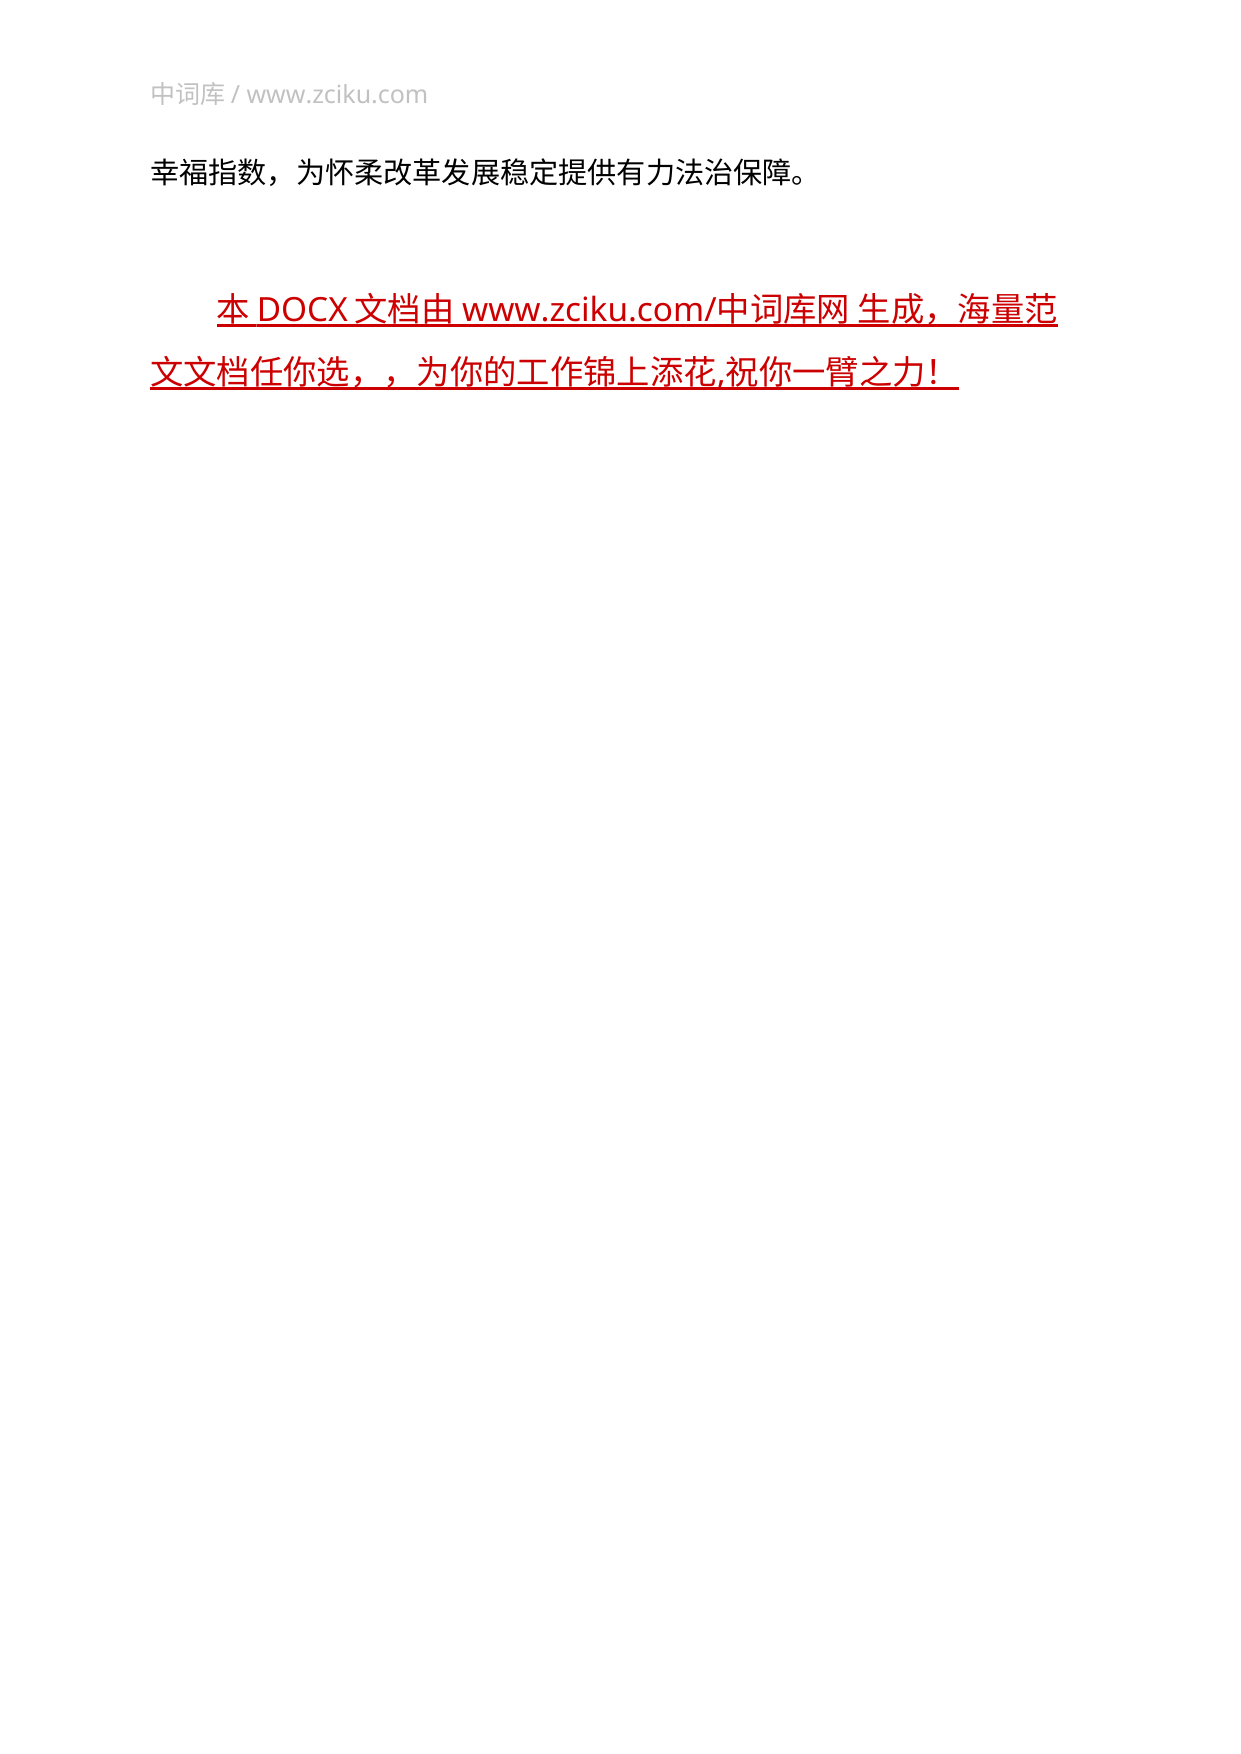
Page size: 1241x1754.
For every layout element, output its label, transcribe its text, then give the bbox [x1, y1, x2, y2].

text 本DOCX文档由 www.zciku.com/中词库网 生成，海量范文文档任你选，，为你的工作锦上添花,祝你一臂之力！ [150, 283, 1090, 394]
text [150, 150, 1090, 192]
